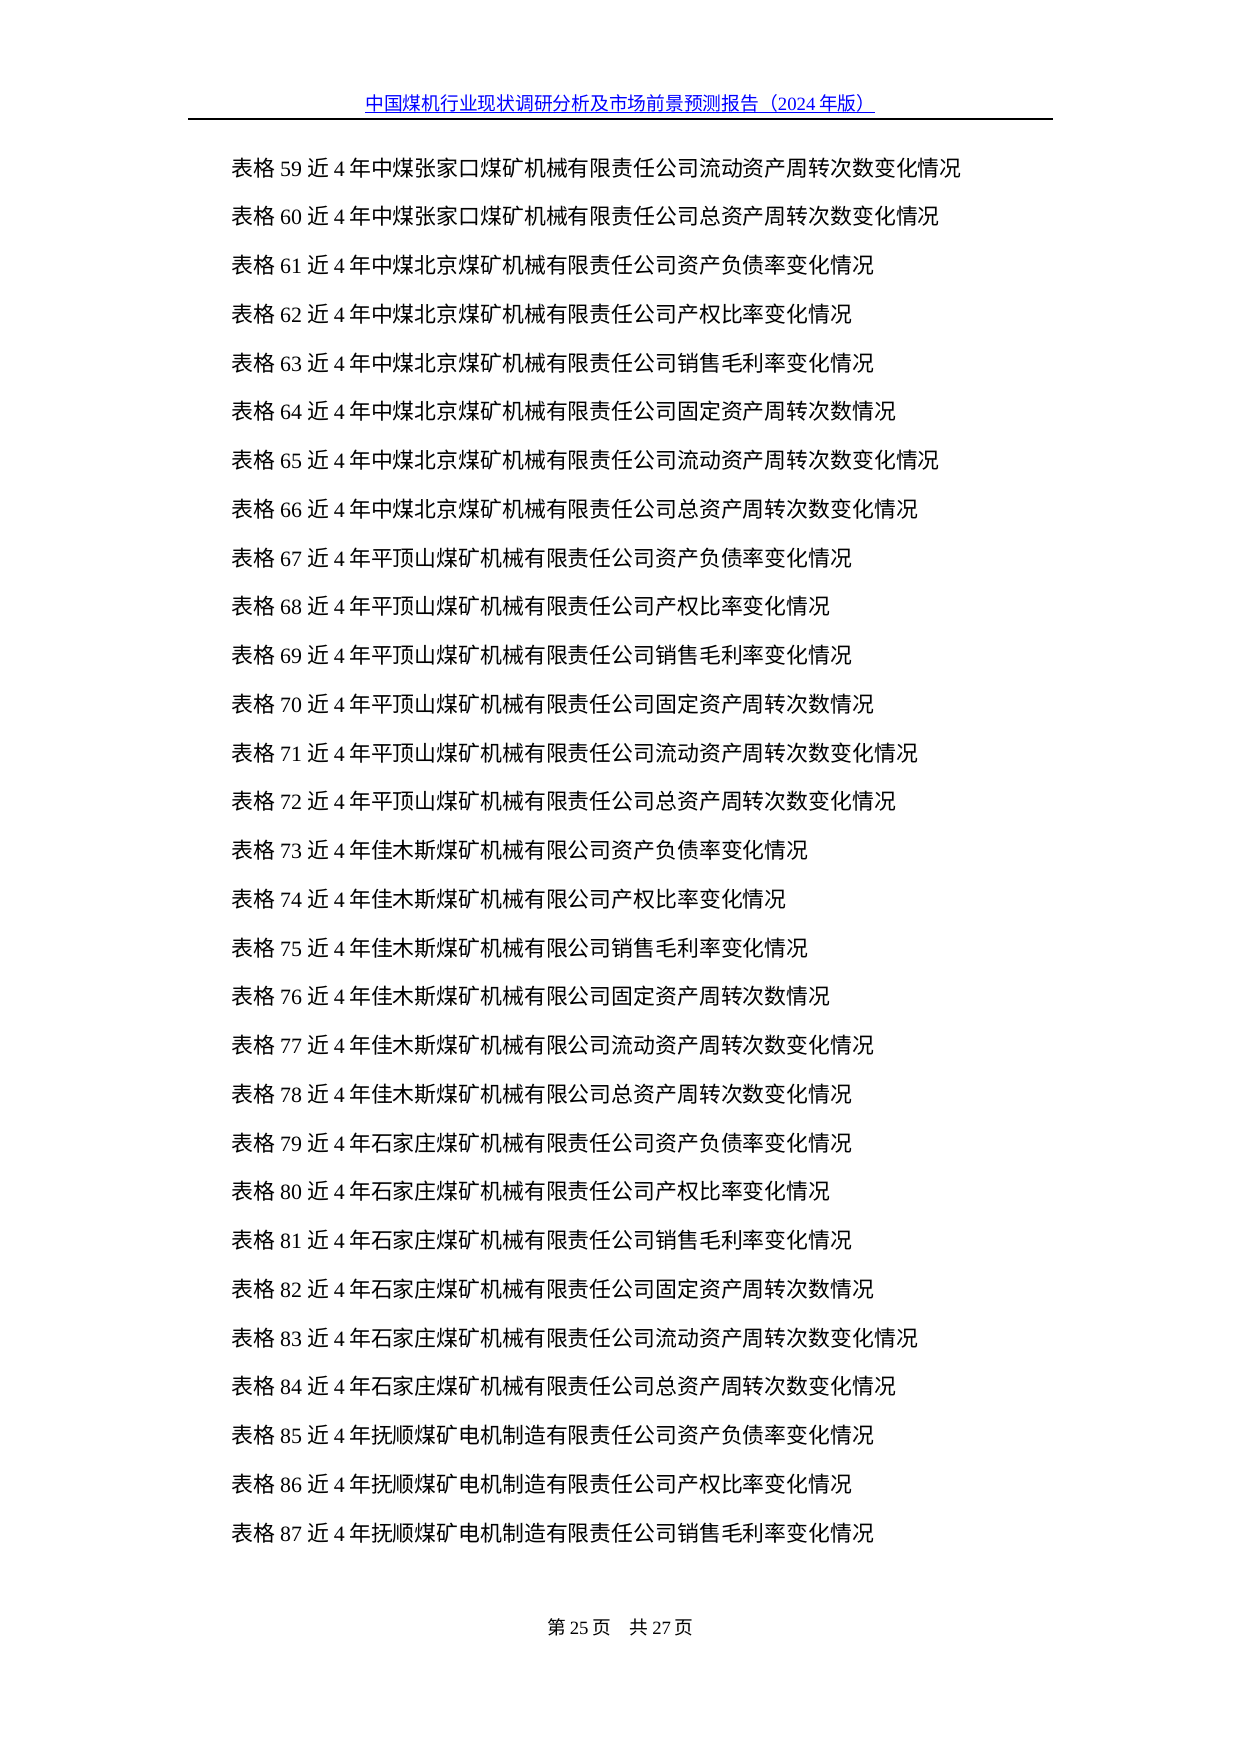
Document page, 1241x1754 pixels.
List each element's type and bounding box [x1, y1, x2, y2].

text [187, 150, 1053, 1548]
